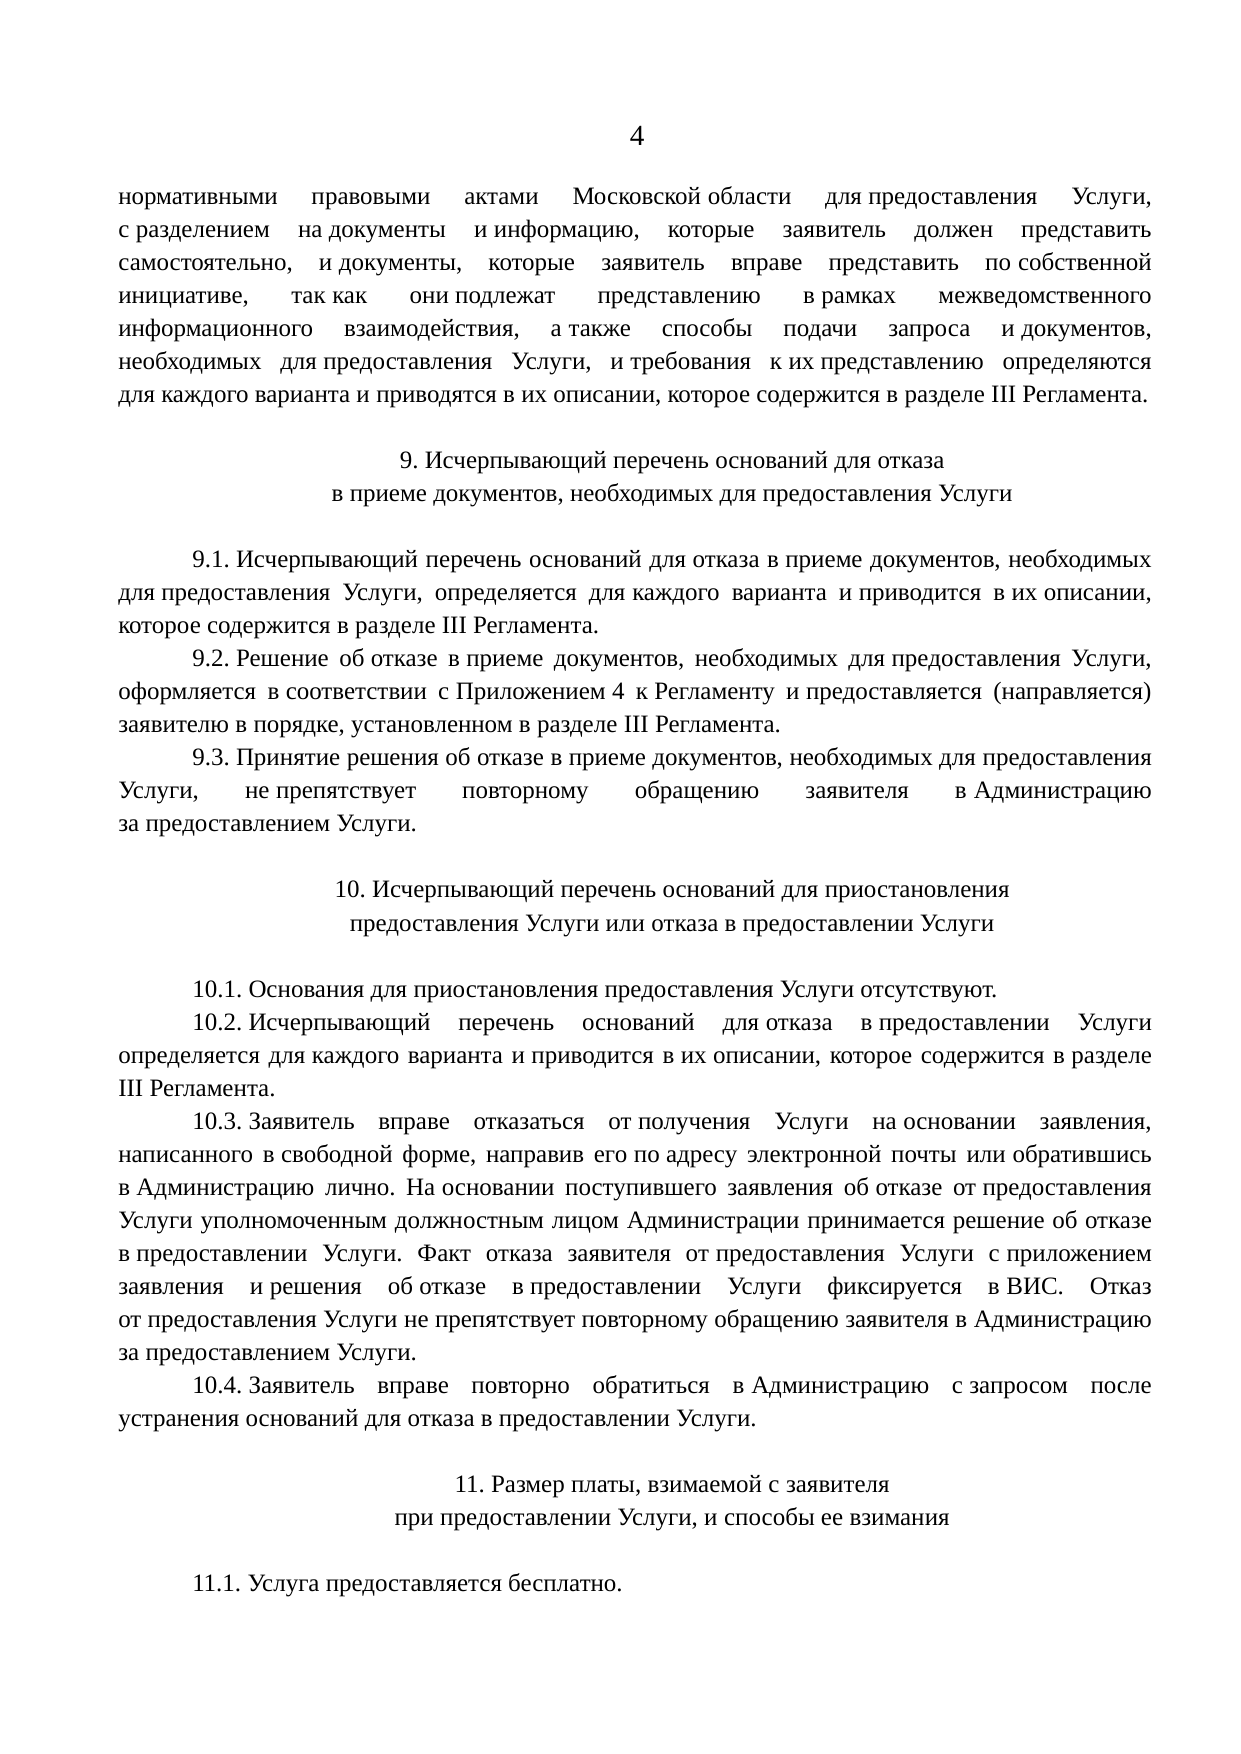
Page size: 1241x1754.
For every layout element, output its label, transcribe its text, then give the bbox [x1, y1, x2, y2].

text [118, 181, 1152, 408]
subtitle 9. Исчерпывающий перечень оснований для отказа [118, 445, 1152, 474]
text 10.4. Заявитель вправе повторно обратиться в Администрацию с запросом после устранения оснований для отказа в предоставлении Услуги. [118, 1370, 1152, 1432]
text 10.3. Заявитель вправе отказаться от получения Услуги на основании заявления, написанного в свободной форме, направив его по адресу электронной почты или обратившись в Администрацию лично. На основании поступившего заявления об отказе от предоставления Услуги уполномоченным должностным лицом Администрации принимается решение об отказе в предоставлении Услуги. Факт отказа заявителя от предоставления Услуги с приложением заявления и решения об отказе в предоставлении Услуги фиксируется в ВИС. Отказ от предоставления Услуги не препятствует повторному обращению заявителя в Администрацию за предоставлением Услуги. [118, 1106, 1152, 1366]
text 10.2. Исчерпывающий перечень оснований для отказа в предоставлении Услуги определяется для каждого варианта и приводится в их описании, которое содержится в разделе III Регламента. [118, 1007, 1152, 1101]
text 9.2. Решение об отказе в приеме документов, необходимых для предоставления Услуги, оформляется в соответствии с Приложением 4 к Регламенту и предоставляется (направляется) заявителю в порядке, установленном в разделе III Регламента. [118, 643, 1152, 738]
text 10.1. Основания для приостановления предоставления Услуги отсутствуют. [118, 974, 1152, 1002]
text 11.1. Услуга предоставляется бесплатно. [118, 1568, 1152, 1597]
subtitle при предоставлении Услуги, и способы ее взимания [118, 1502, 1152, 1531]
text 9.1. Исчерпывающий перечень оснований для отказа в приеме документов, необходимых для предоставления Услуги, определяется для каждого варианта и приводится в их описании, которое содержится в разделе III Регламента. [118, 544, 1152, 639]
text 9.3. Принятие решения об отказе в приеме документов, необходимых для предоставления Услуги, не препятствует повторному обращению заявителя в Администрацию за предоставлением Услуги. [118, 742, 1152, 837]
subtitle предоставления Услуги или отказа в предоставлении Услуги [118, 908, 1152, 936]
subtitle 10. Исчерпывающий перечень оснований для приостановления [118, 874, 1152, 903]
subtitle в приеме документов, необходимых для предоставления Услуги [118, 478, 1152, 507]
subtitle 11. Размер платы, взимаемой с заявителя [118, 1469, 1152, 1498]
